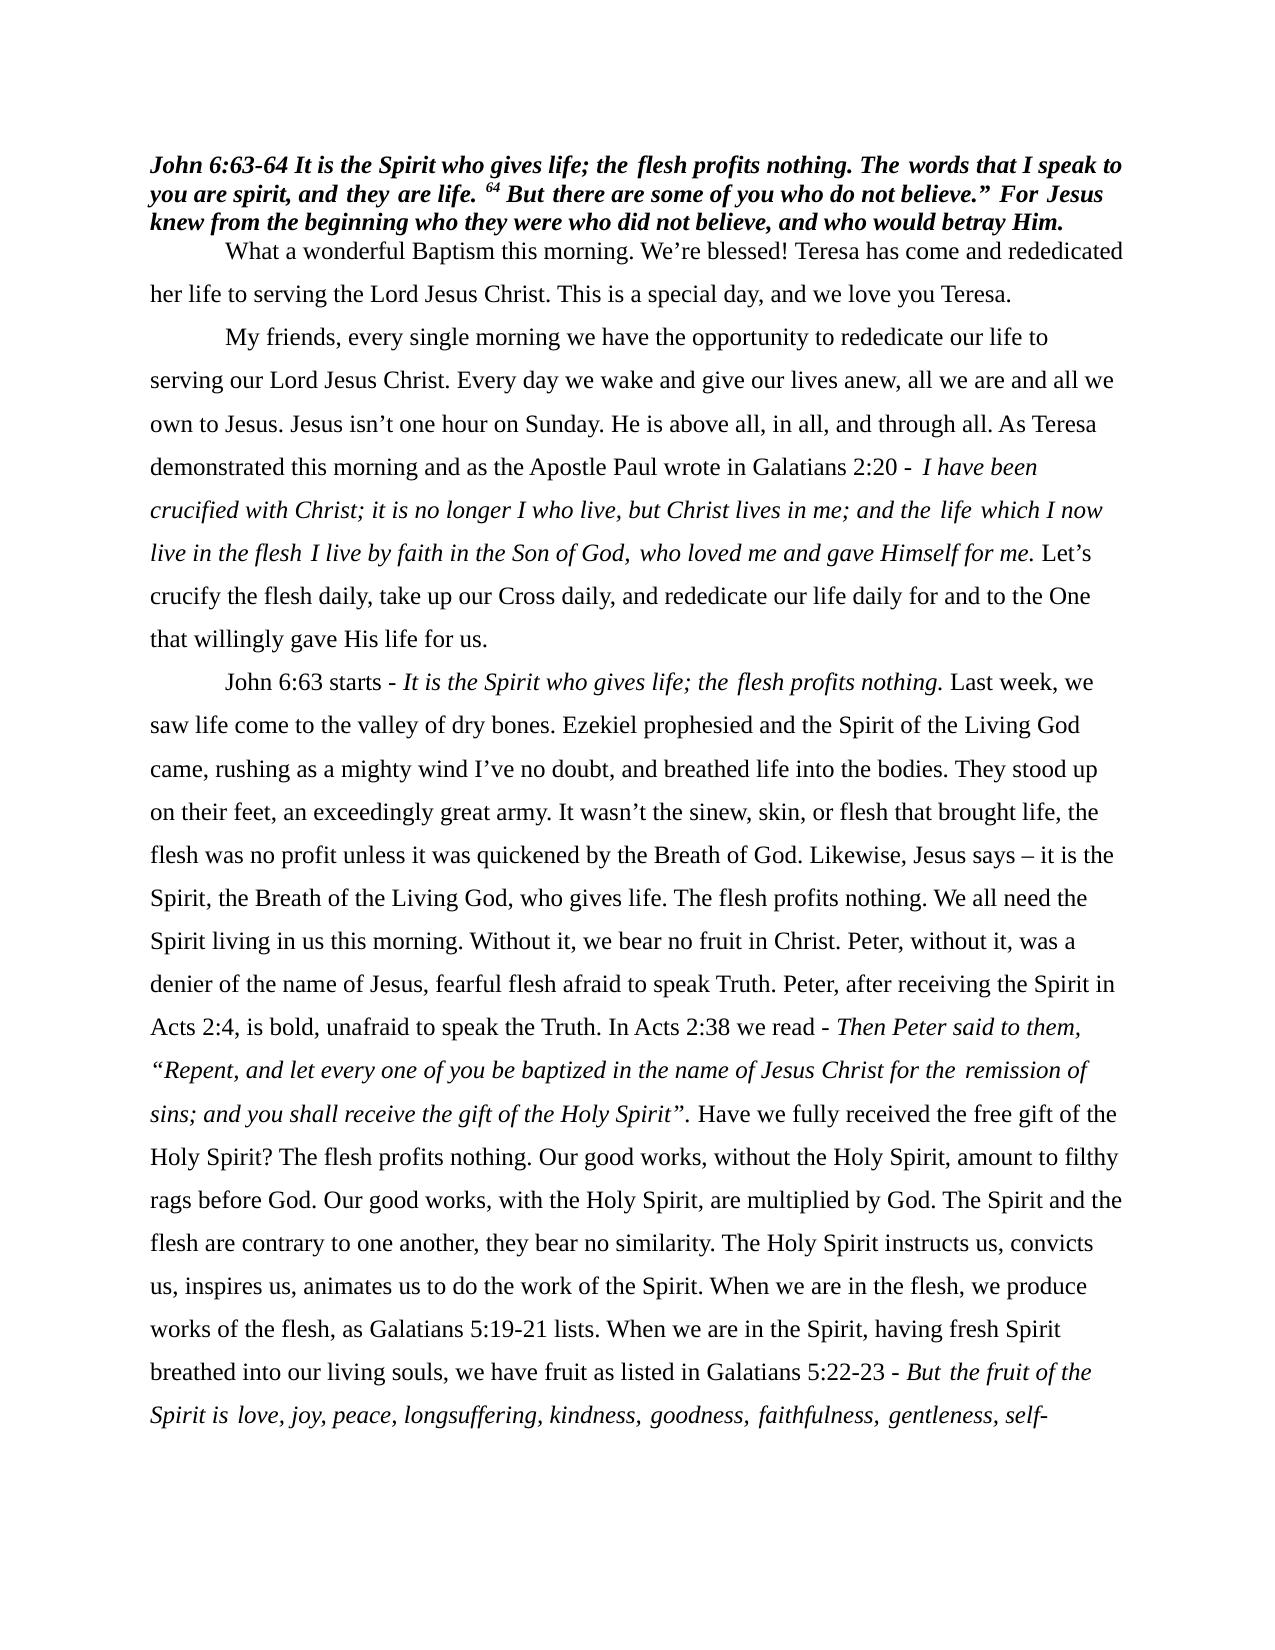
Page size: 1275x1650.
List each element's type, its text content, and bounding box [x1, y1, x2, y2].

text John 6:63-64 It is the Spirit who gives life; the flesh profits nothing. The words that I speak to you are spirit, and they are life. 64 But there are some of you who do not believe.” For Jesus knew from the beginning who they were who did not believe, and who would betray Him. [150, 150, 1125, 236]
text My friends, every single morning we have the opportunity to rededicate our life to serving our Lord Jesus Christ. Every day we wake and give our lives anew, all we are and all we own to Jesus. Jesus isn’t one hour on Sunday. He is above all, in all, and through all. As Teresa demonstrated this morning and as the Apostle Paul wrote in Galatians 2:20 - I have been crucified with Christ; it is no longer I who live, but Christ lives in me; and the life which I now live in the flesh I live by faith in the Son of God, who loved me and gave Himself for me. Let’s crucify the flesh daily, take up our Cross daily, and rededicate our life daily for and to the One that willingly gave His life for us. [150, 322, 1125, 653]
text What a wonderful Baptism this morning. We’re blessed! Teresa has come and rededicated her life to serving the Lord Jesus Christ. This is a special day, and we love you Teresa. [150, 236, 1125, 308]
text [150, 667, 1125, 1429]
